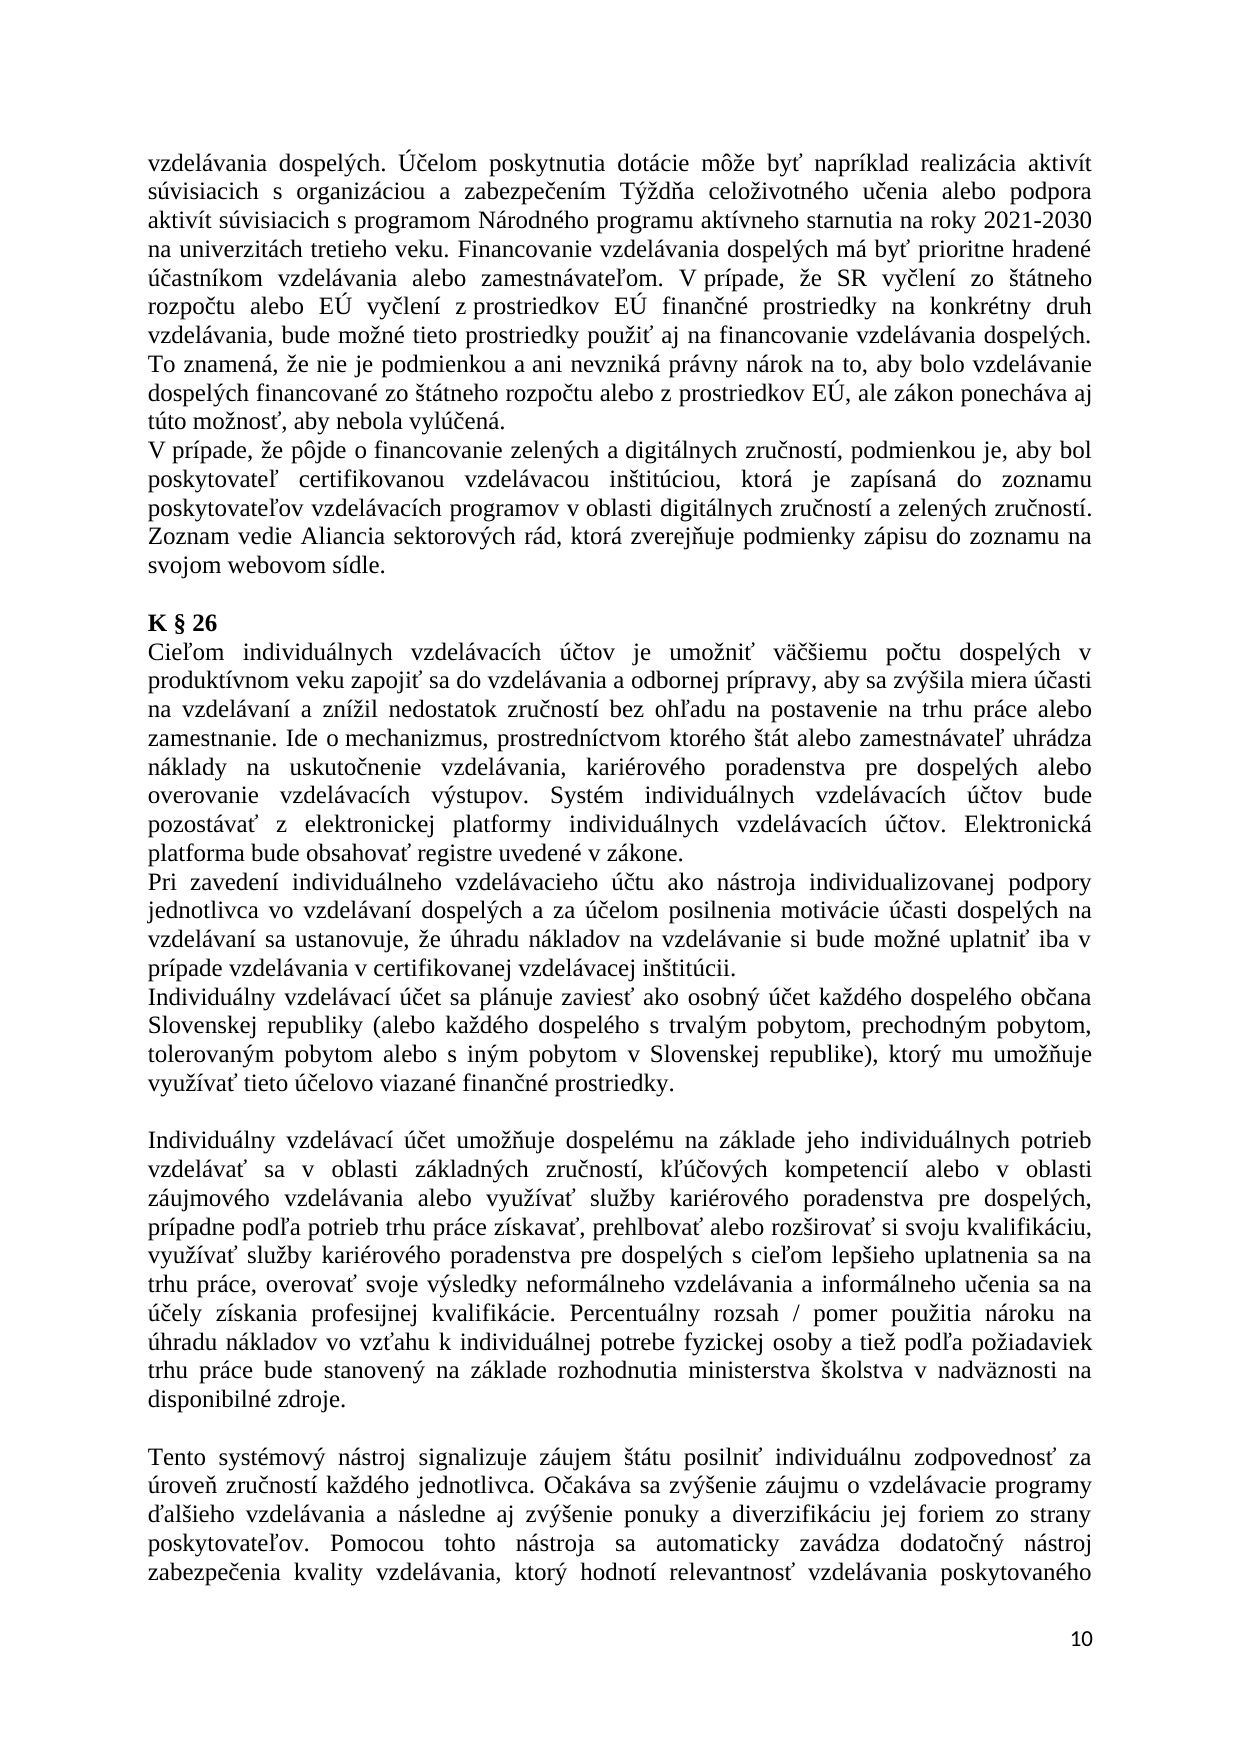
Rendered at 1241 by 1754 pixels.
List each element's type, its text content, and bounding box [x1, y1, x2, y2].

text Individuálny vzdelávací účet umožňuje dospelému na základe jeho individuálnych potrieb vzdelávať sa v oblasti základných zručností, kľúčových kompetencií alebo v oblasti záujmového vzdelávania alebo využívať služby kariérového poradenstva pre dospelých, prípadne podľa potrieb trhu práce získavať, prehlbovať alebo rozširovať si svoju kvalifikáciu, využívať služby kariérového poradenstva pre dospelých s cieľom lepšieho uplatnenia sa na trhu práce, overovať svoje výsledky neformálneho vzdelávania a informálneho učenia sa na účely získania profesijnej kvalifikácie. Percentuálny rozsah / pomer použitia nároku na úhradu nákladov vo vzťahu k individuálnej potrebe fyzickej osoby a tiež podľa požiadaviek trhu práce bude stanovený na základe rozhodnutia ministerstva školstva v nadväznosti na disponibilné zdroje. [148, 1125, 1093, 1413]
text V prípade, že pôjde o financovanie zelených a digitálnych zručností, podmienkou je, aby bol poskytovateľ certifikovanou vzdelávacou inštitúciou, ktorá je zapísaná do zoznamu poskytovateľov vzdelávacích programov v oblasti digitálnych zručností a zelených zručností. Zoznam vedie Aliancia sektorových rád, ktorá zverejňuje podmienky zápisu do zoznamu na svojom webovom sídle. [148, 435, 1093, 579]
text Pri zavedení individuálneho vzdelávacieho účtu ako nástroja individualizovanej podpory jednotlivca vo vzdelávaní dospelých a za účelom posilnenia motivácie účasti dospelých na vzdelávaní sa ustanovuje, že úhradu nákladov na vzdelávanie si bude možné uplatniť iba v prípade vzdelávania v certifikovanej vzdelávacej inštitúcii. [148, 867, 1093, 982]
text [148, 148, 1093, 435]
text Cieľom individuálnych vzdelávacích účtov je umožniť väčšiemu počtu dospelých v produktívnom veku zapojiť sa do vzdelávania a odbornej prípravy, aby sa zvýšila miera účasti na vzdelávaní a znížil nedostatok zručností bez ohľadu na postavenie na trhu práce alebo zamestnanie. Ide o mechanizmus, prostredníctvom ktorého štát alebo zamestnávateľ uhrádza náklady na uskutočnenie vzdelávania, kariérového poradenstva pre dospelých alebo overovanie vzdelávacích výstupov. Systém individuálnych vzdelávacích účtov bude pozostávať z elektronickej platformy individuálnych vzdelávacích účtov. Elektronická platforma bude obsahovať registre uvedené v zákone. [148, 637, 1093, 867]
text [148, 1442, 1093, 1585]
text K § 26 [148, 608, 1093, 637]
text Individuálny vzdelávací účet sa plánuje zaviesť ako osobný účet každého dospelého občana Slovenskej republiky (alebo každého dospelého s trvalým pobytom, prechodným pobytom, tolerovaným pobytom alebo s iným pobytom v Slovenskej republike), ktorý mu umožňuje využívať tieto účelovo viazané finančné prostriedky. [148, 982, 1093, 1097]
